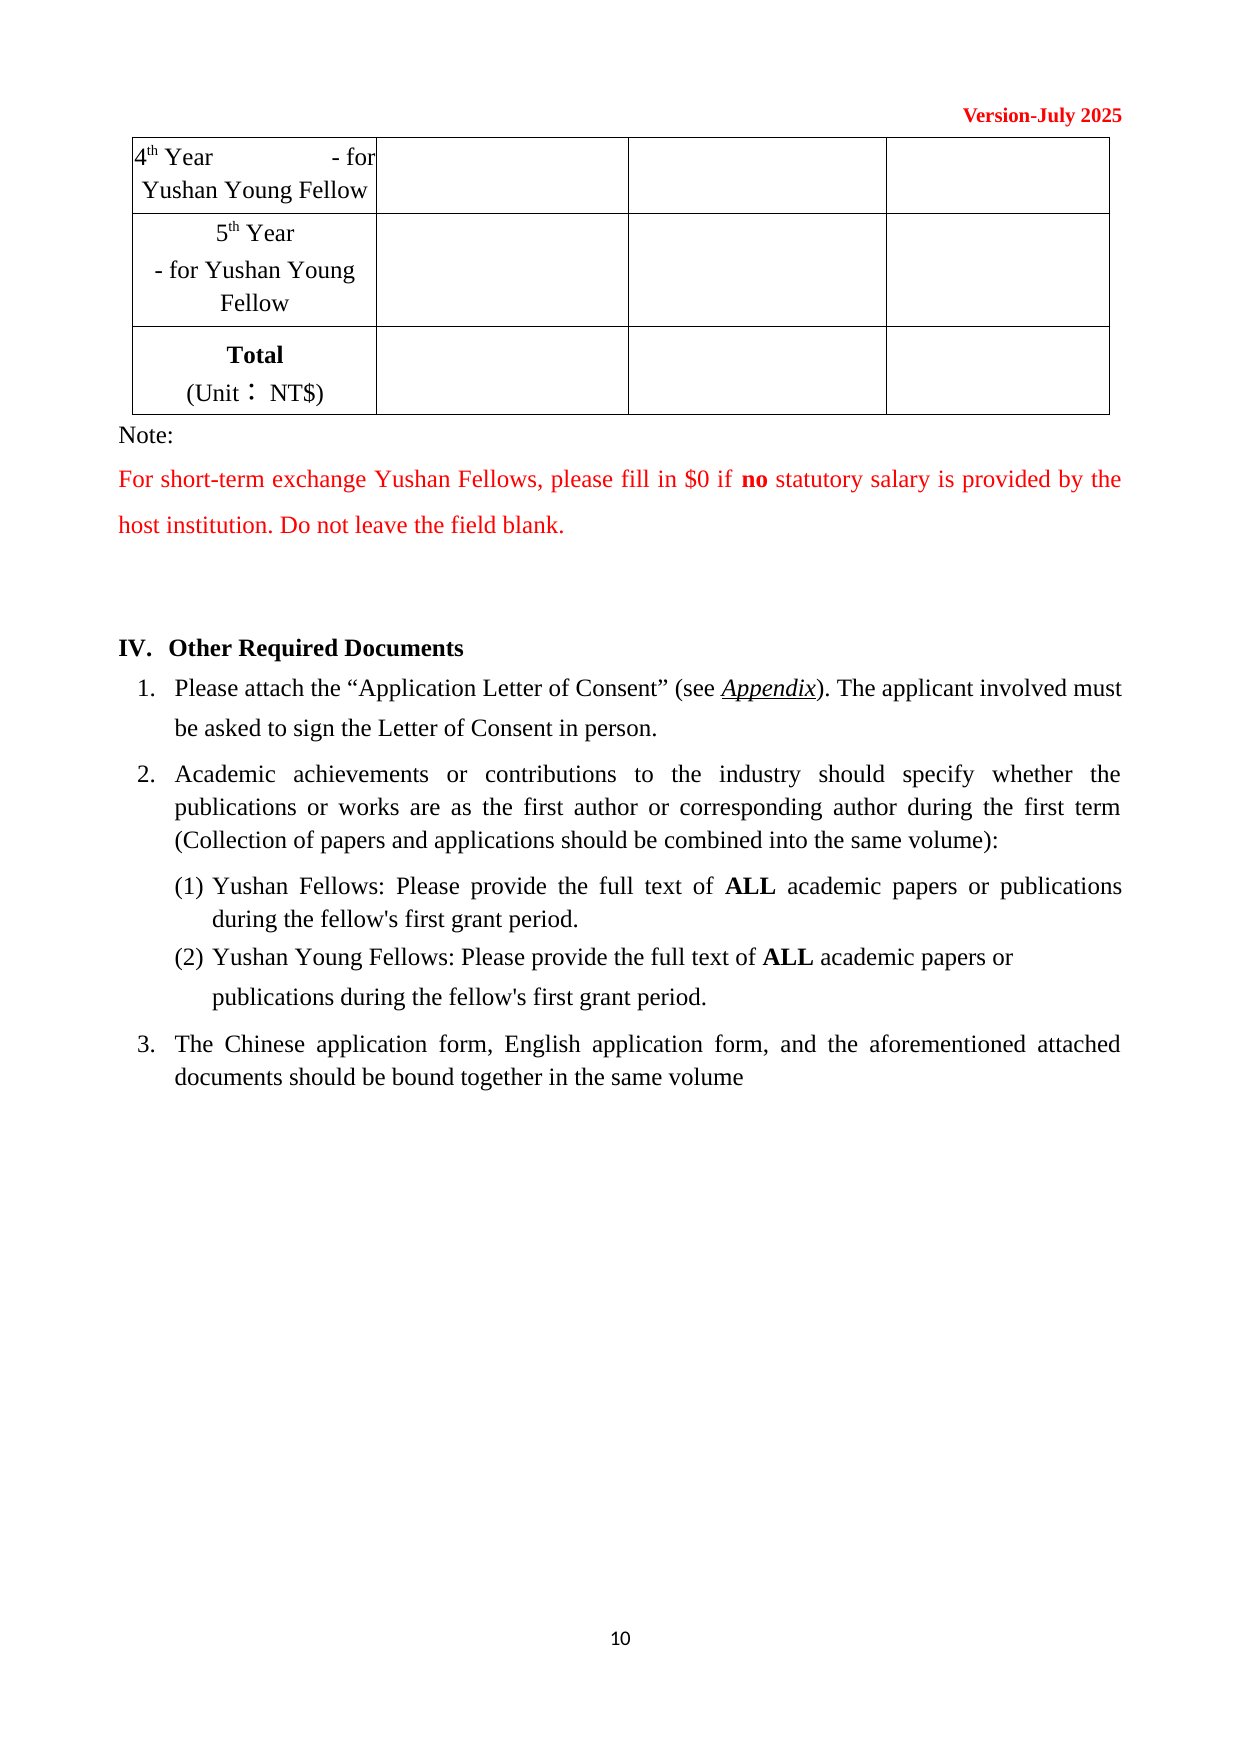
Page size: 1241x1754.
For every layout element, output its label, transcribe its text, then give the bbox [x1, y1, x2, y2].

list Please attach the “Application Letter of Consent” (see Appendix). The applicant involved must be asked to sign the Letter of Consent in person. [137, 668, 1122, 747]
list Yushan Fellows: Please provide the full text of ALL academic papers or publications during the fellow's first grant period. [174, 871, 1122, 933]
table_cell Total (Unit： NT$) [133, 327, 376, 414]
table_cell [377, 327, 628, 414]
table_cell 5th Year - for Yushan Young Fellow [133, 214, 376, 326]
list Other Required Documents [118, 628, 1122, 668]
table_cell [377, 214, 628, 326]
list Academic achievements or contributions to the industry should specify whether the publications or works are as the first author or corresponding author during the first term (Collection of papers and applications should be combined into the same volume): [137, 759, 1122, 854]
table_cell [887, 214, 1109, 326]
table_cell [887, 138, 1109, 213]
table_cell [629, 138, 886, 213]
table_cell 4th Year - for Yushan Young Fellow [133, 138, 376, 213]
text Note: [118, 415, 1122, 455]
list Yushan Young Fellows: Please provide the full text of ALL academic papers or publications during the fellow's first grant period. [174, 937, 1122, 1016]
table_cell [377, 138, 628, 213]
table_cell [887, 327, 1109, 414]
table_cell [629, 327, 886, 414]
table_cell [629, 214, 886, 326]
text For short-term exchange Yushan Fellows, please fill in $0 if no statutory salary is provided by the host institution. Do not leave the field blank. [118, 459, 1122, 544]
list The Chinese application form, English application form, and the aforementioned attached documents should be bound together in the same volume [137, 1029, 1122, 1091]
